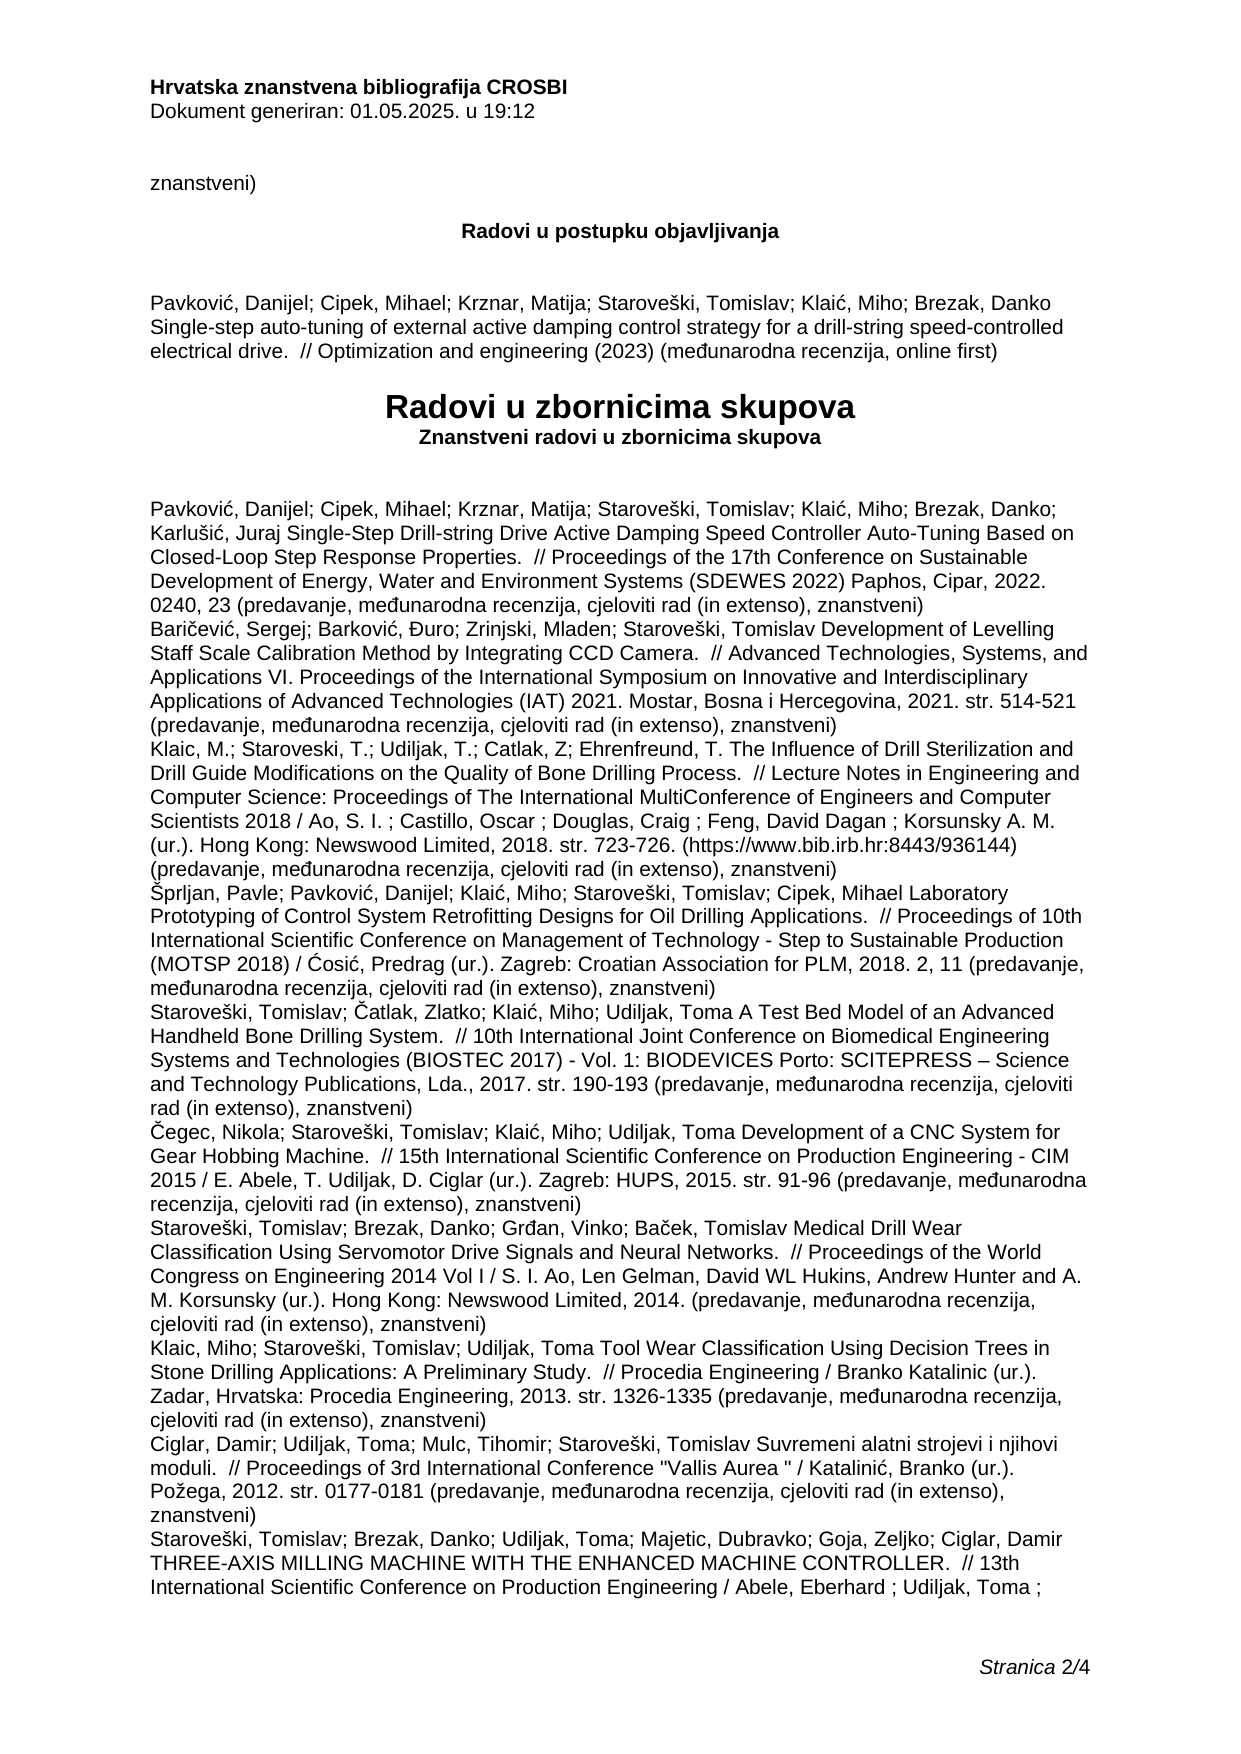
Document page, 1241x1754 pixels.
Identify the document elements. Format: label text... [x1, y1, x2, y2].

text Šprljan, Pavle; Pavković, Danijel; Klaić, Miho; Staroveški, Tomislav; Cipek, Mihael [150, 880, 1090, 1000]
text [150, 171, 1090, 195]
subtitle Radovi u postupku objavljivanja [150, 219, 1090, 243]
subtitle Radovi u zbornicima skupova [150, 387, 1090, 425]
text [150, 1527, 1090, 1599]
subtitle Znanstveni radovi u zbornicima skupova [150, 425, 1090, 449]
text Pavković, Danijel; Cipek, Mihael; Krznar, Matija; Staroveški, Tomislav; Klaić, Miho; Brezak, Danko; Karlušić, Juraj [150, 497, 1090, 617]
text Klaic, M.; Staroveski, T.; Udiljak, T.; Catlak, Z; Ehrenfreund, T. [150, 737, 1090, 880]
text Baričević, Sergej; Barković, Đuro; Zrinjski, Mladen; Staroveški, Tomislav [150, 617, 1090, 737]
text Staroveški, Tomislav; Brezak, Danko; Grđan, Vinko; Baček, Tomislav [150, 1216, 1090, 1336]
text Staroveški, Tomislav; Čatlak, Zlatko; Klaić, Miho; Udiljak, Toma [150, 1000, 1090, 1120]
text Klaic, Miho; Staroveški, Tomislav; Udiljak, Toma [150, 1336, 1090, 1431]
text Pavković, Danijel; Cipek, Mihael; Krznar, Matija; Staroveški, Tomislav; Klaić, Miho; Brezak, Danko [150, 291, 1090, 363]
text Čegec, Nikola; Staroveški, Tomislav; Klaić, Miho; Udiljak, Toma [150, 1120, 1090, 1216]
text Ciglar, Damir; Udiljak, Toma; Mulc, Tihomir; Staroveški, Tomislav [150, 1431, 1090, 1527]
